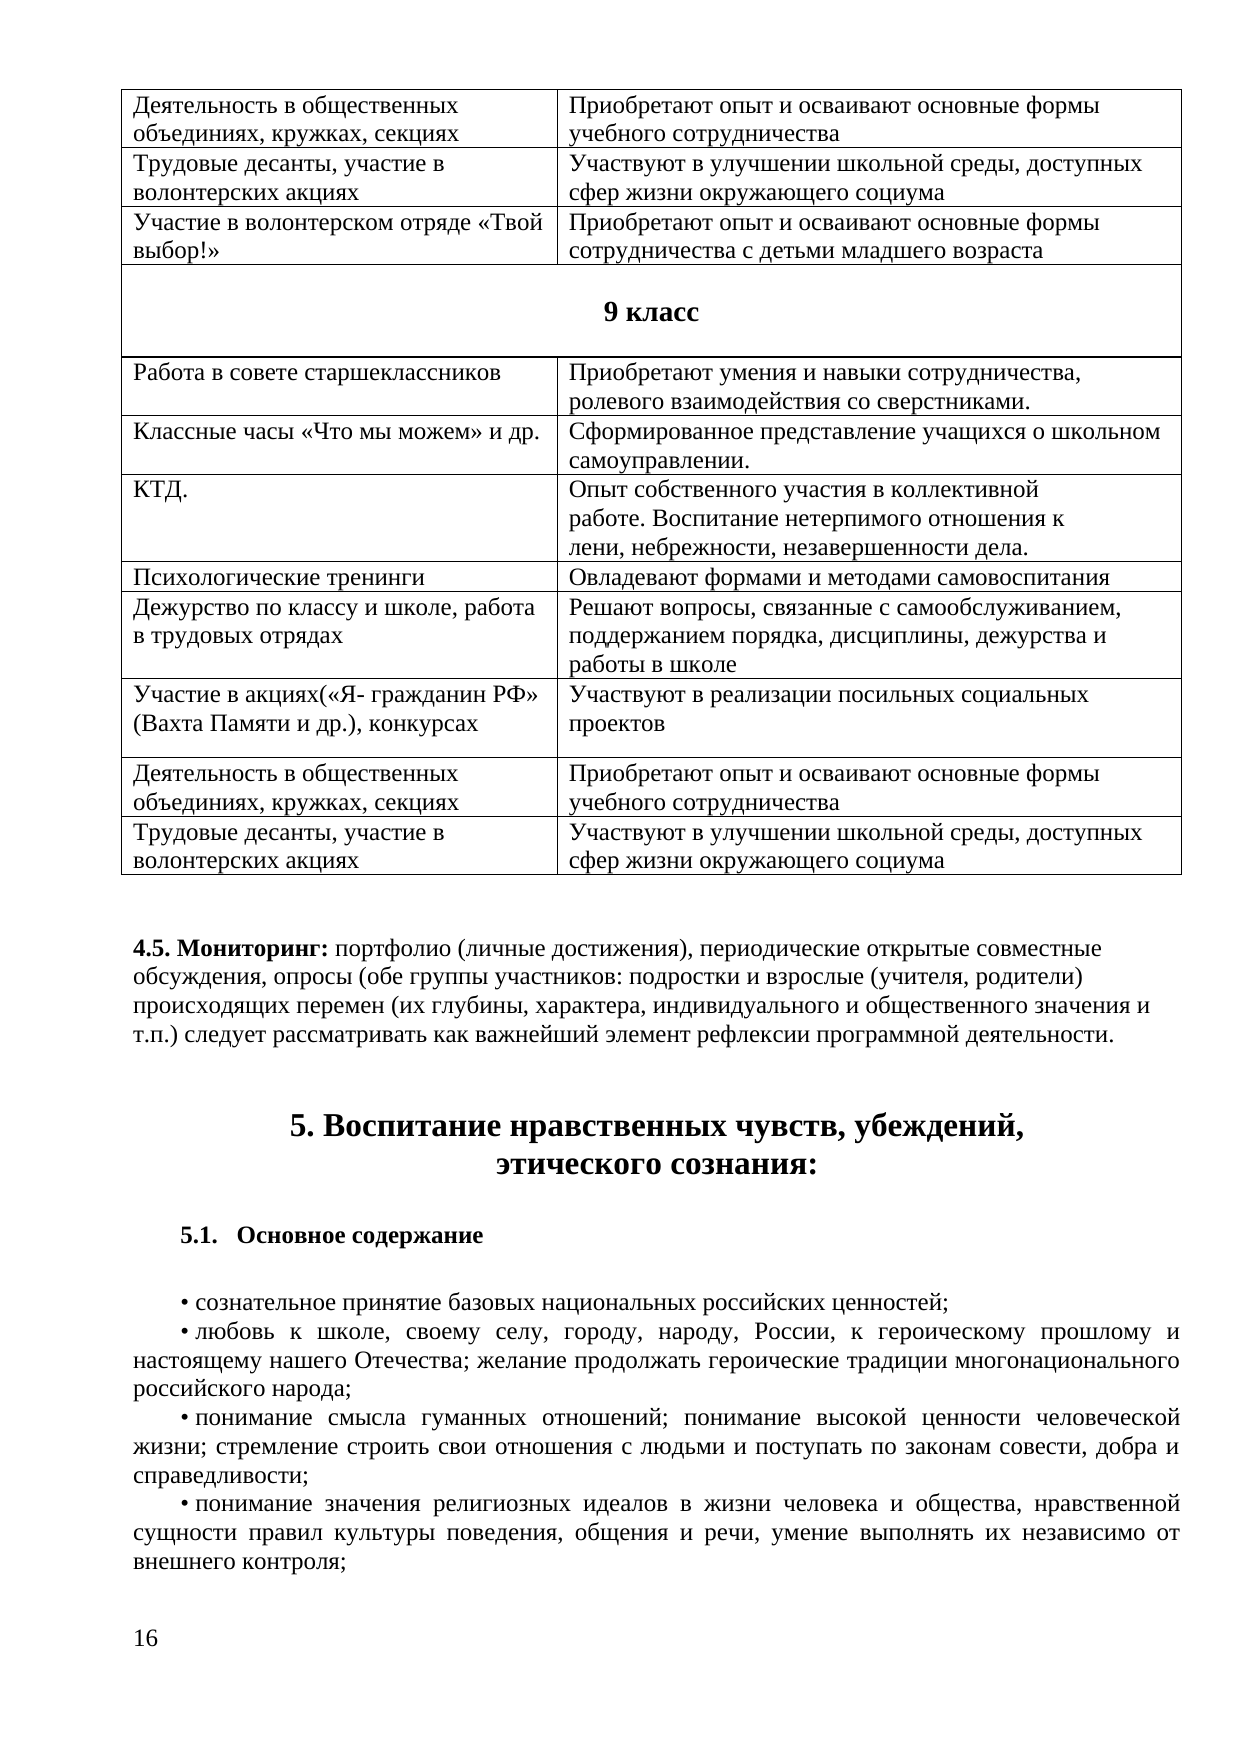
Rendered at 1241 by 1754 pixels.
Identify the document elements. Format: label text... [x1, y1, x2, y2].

table_cell Решают вопросы, связанные с самообслуживанием, поддержанием порядка, дисциплины, дежурства и работы в школе [558, 592, 1181, 678]
text обсуждения, опросы (обе группы участников: подростки и взрослые (учителя, родители) [133, 961, 1181, 990]
table_cell Участвуют в реализации посильных социальных проектов [558, 679, 1181, 757]
table_cell Приобретают умения и навыки сотрудничества, ролевого взаимодействия со сверстниками. [558, 358, 1181, 415]
table_cell Классные часы «Что мы можем» и др. [122, 416, 557, 473]
text • любовь к школе, своему селу, городу, народу, России, к героическому прошлому и настоящему нашего Отечества; желание продолжать героические традиции многонационального российского народа; [133, 1316, 1181, 1402]
table_cell Участие в акциях(«Я- гражданин РФ» (Вахта Памяти и др.), конкурсах [122, 679, 557, 757]
text • сознательное принятие базовых национальных российских ценностей; [133, 1287, 1181, 1316]
table_cell Деятельность в общественных объединиях, кружках, секциях [122, 758, 557, 816]
text 5. Воспитание нравственных чувств, убеждений, этического сознания: [133, 1105, 1181, 1182]
table_cell Участие в волонтерском отряде «Твой выбор!» [122, 207, 557, 264]
table_cell Трудовые десанты, участие в волонтерских акциях [122, 817, 557, 874]
table_cell Участвуют в улучшении школьной среды, доступных сфер жизни окружающего социума [558, 817, 1181, 874]
text • понимание значения религиозных идеалов в жизни человека и общества, нравственной сущности правил культуры поведения, общения и речи, умение выполнять их независимо от внешнего контроля; [133, 1488, 1181, 1575]
text 5.1. Основное содержание [133, 1220, 1181, 1249]
table_cell Трудовые десанты, участие в волонтерских акциях [122, 148, 557, 206]
table_cell Работа в совете старшеклассников [122, 358, 557, 415]
table_cell КТД. [122, 475, 557, 561]
text • понимание смысла гуманных отношений; понимание высокой ценности человеческой жизни; стремление строить свои отношения с людьми и поступать по законам совести, добра и справедливости; [133, 1402, 1181, 1488]
table_cell Приобретают опыт и осваивают основные формы сотрудничества с детьми младшего возраста [558, 207, 1181, 264]
table_cell Приобретают опыт и осваивают основные формы учебного сотрудничества [558, 90, 1181, 147]
table_cell Деятельность в общественных объединиях, кружках, секциях [122, 90, 557, 147]
table_cell Сформированное представление учащихся о школьном самоуправлении. [558, 416, 1181, 473]
table_cell Овладевают формами и методами самовоспитания [558, 562, 1181, 591]
table_cell Приобретают опыт и осваивают основные формы учебного сотрудничества [558, 758, 1181, 816]
text 4.5. Мониторинг: портфолио (личные достижения), периодические открытые совместные [133, 933, 1181, 961]
table_cell 9 класс [122, 265, 1181, 356]
table_cell Участвуют в улучшении школьной среды, доступных сфер жизни окружающего социума [558, 148, 1181, 206]
table_cell Опыт собственного участия в коллективной работе. Воспитание нетерпимого отношения к лени, небрежности, незавершенности дела. [558, 475, 1181, 561]
table_cell Психологические тренинги [122, 562, 557, 591]
table_cell Дежурство по классу и школе, работа в трудовых отрядах [122, 592, 557, 678]
text происходящих перемен (их глубины, характера, индивидуального и общественного значения и т.п.) следует рассматривать как важнейший элемент рефлексии программной деятельности. [133, 990, 1181, 1048]
